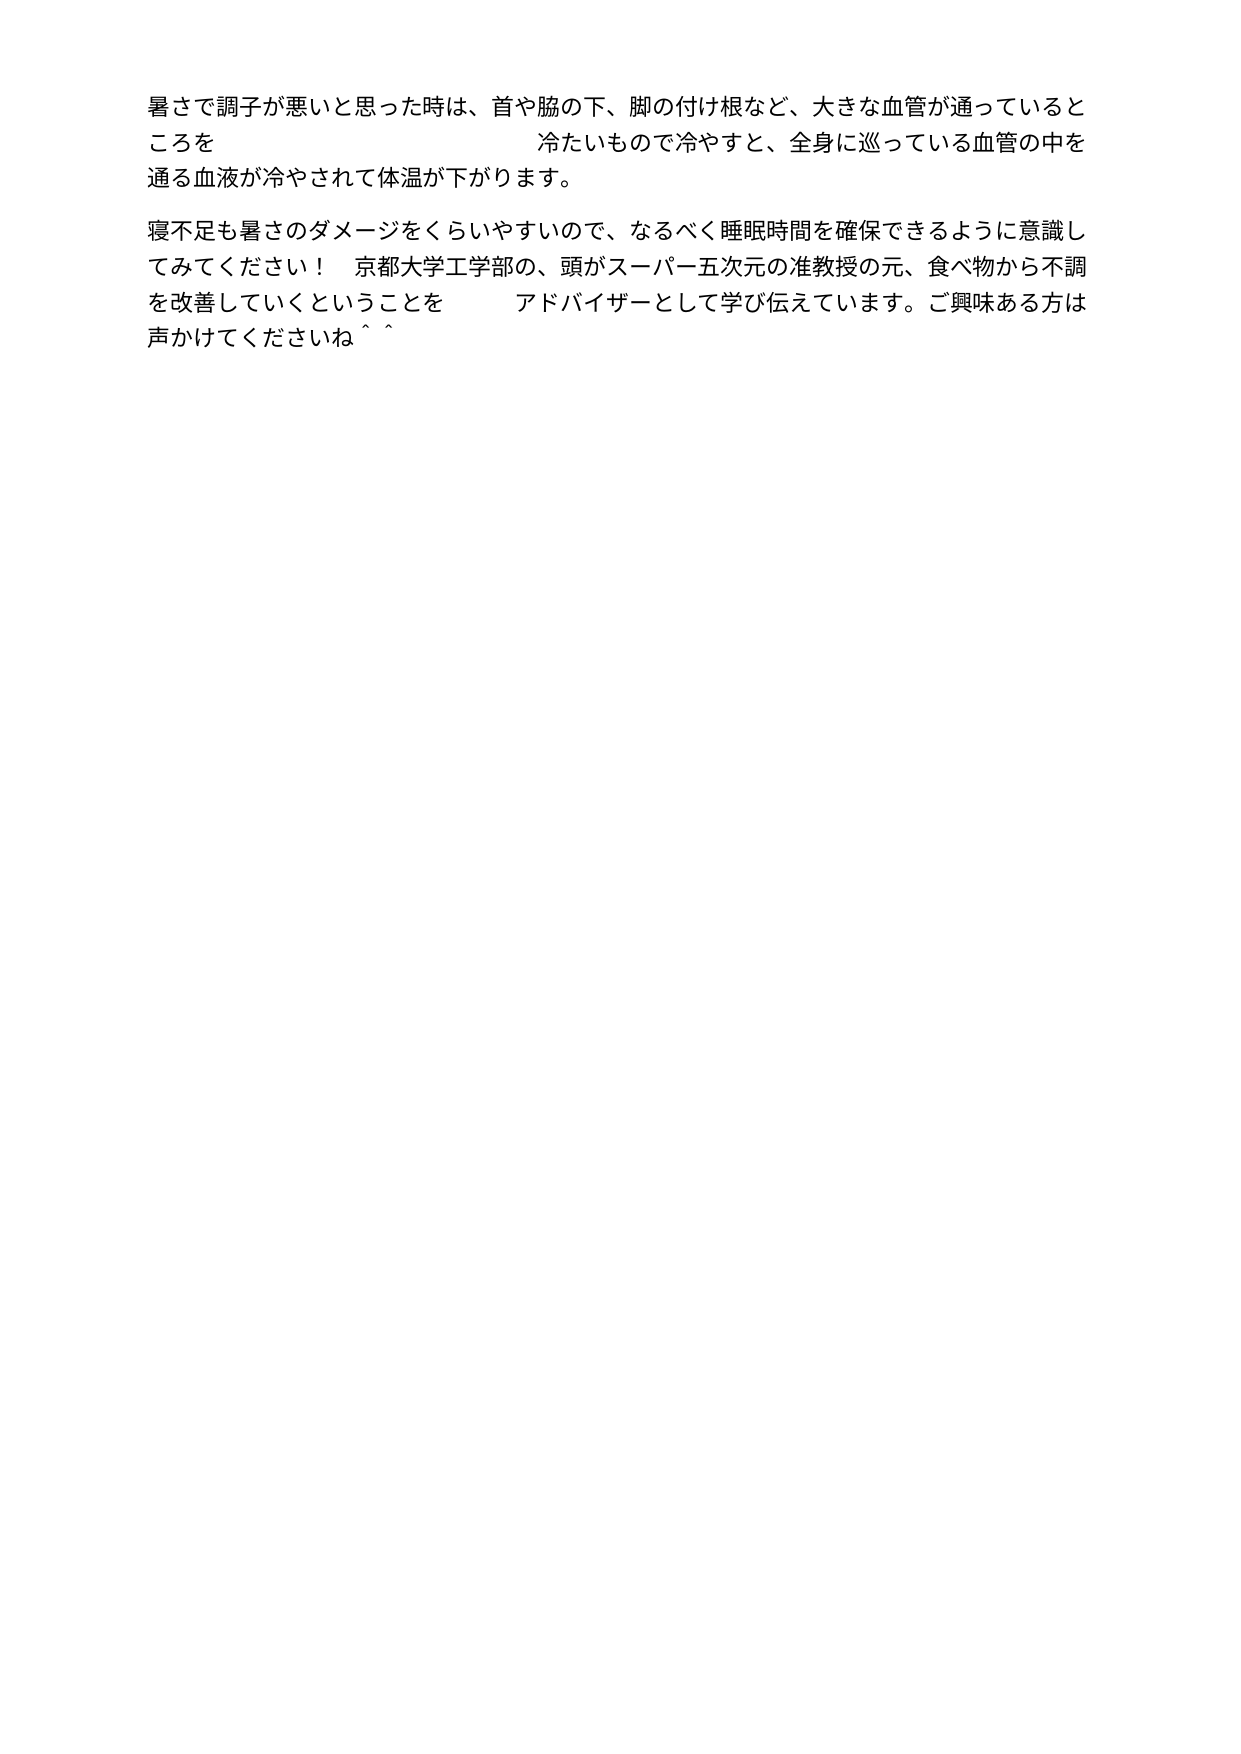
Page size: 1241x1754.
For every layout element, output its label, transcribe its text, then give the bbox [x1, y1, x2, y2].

text 暑さで調子が悪いと思った時は、首や脇の下、脚の付け根など、大きな血管が通っているところを 冷たいもので冷やすと、全身に巡っている血管の中を通る血液が冷やされて体温が下がります。 [148, 89, 1090, 193]
text 寝不足も暑さのダメージをくらいやすいので、なるべく睡眠時間を確保できるように意識してみてください！ 京都大学工学部の、頭がスーパー五次元の准教授の元、食べ物から不調を改善していくということを アドバイザーとして学び伝えています。ご興味ある方は声かけてくださいね＾＾ [148, 213, 1090, 353]
